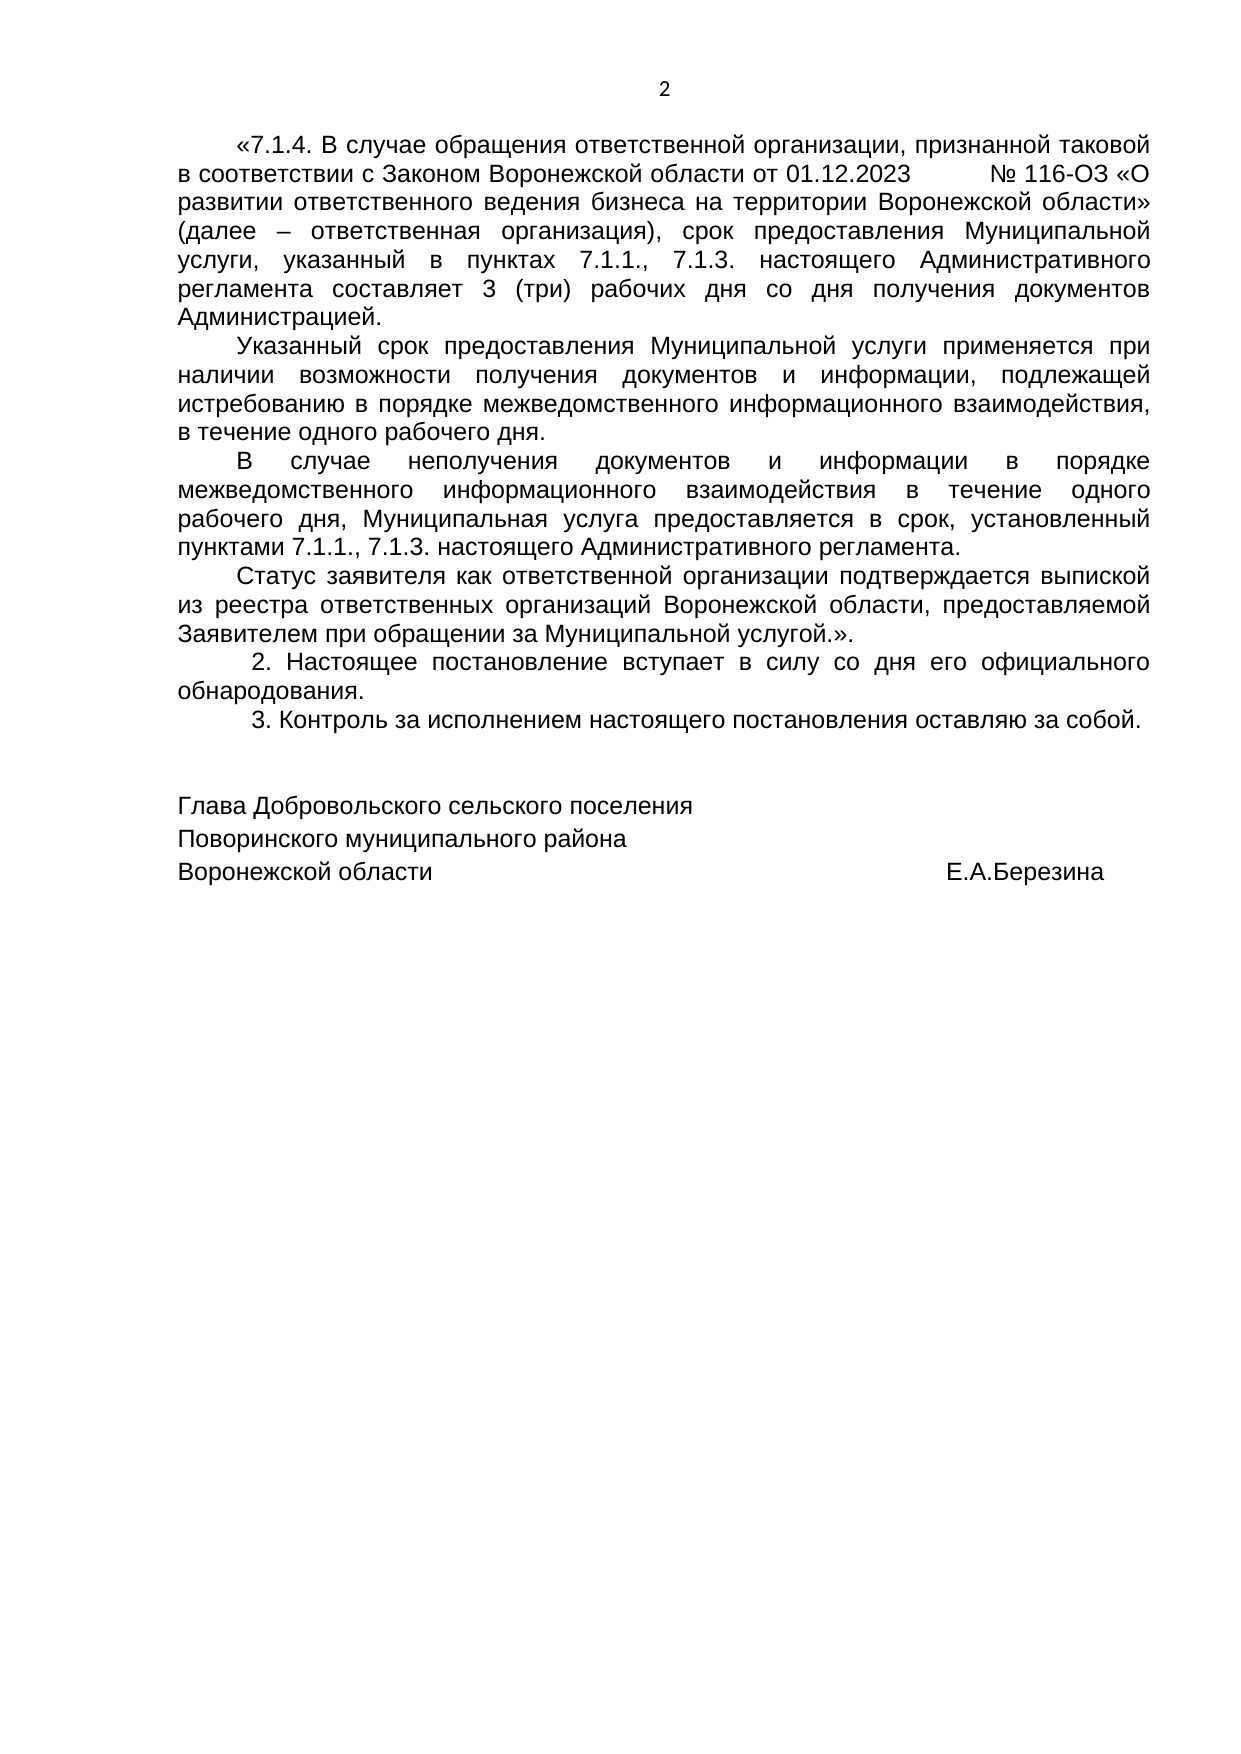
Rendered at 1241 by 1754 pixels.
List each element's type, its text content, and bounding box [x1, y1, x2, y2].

text Указанный срок предоставления Муниципальной услуги применяется при наличии возможности получения документов и информации, подлежащей истребованию в порядке межведомственного информационного взаимодействия, в течение одного рабочего дня. [177, 331, 1152, 446]
text В случае неполучения документов и информации в порядке межведомственного информационного взаимодействия в течение одного рабочего дня, Муниципальная услуга предоставляется в срок, установленный пунктами 7.1.1., 7.1.3. настоящего Административного регламента. [177, 446, 1152, 561]
text 3. Контроль за исполнением настоящего постановления оставляю за собой. [177, 705, 1152, 733]
text Статус заявителя как ответственной организации подтверждается выпиской из реестра ответственных организаций Воронежской области, предоставляемой Заявителем при обращении за Муниципальной услугой.». [177, 561, 1152, 647]
list 2. Настоящее постановление вступает в силу со дня его официального обнародования. [177, 647, 1152, 705]
text Глава Добровольского сельского поселения Поворинского муниципального района Воронежской области Е.А.Березина [177, 791, 1152, 886]
text «7.1.4. В случае обращения ответственной организации, признанной таковой в соответствии с Законом Воронежской области от 01.12.2023 № 116-ОЗ «О развитии ответственного ведения бизнеса на территории Воронежской области» (далее – ответственная организация), срок предоставления Муниципальной услуги, указанный в пунктах 7.1.1., 7.1.3. настоящего Административного регламента составляет 3 (три) рабочих дня со дня получения документов Администрацией. [177, 130, 1152, 331]
